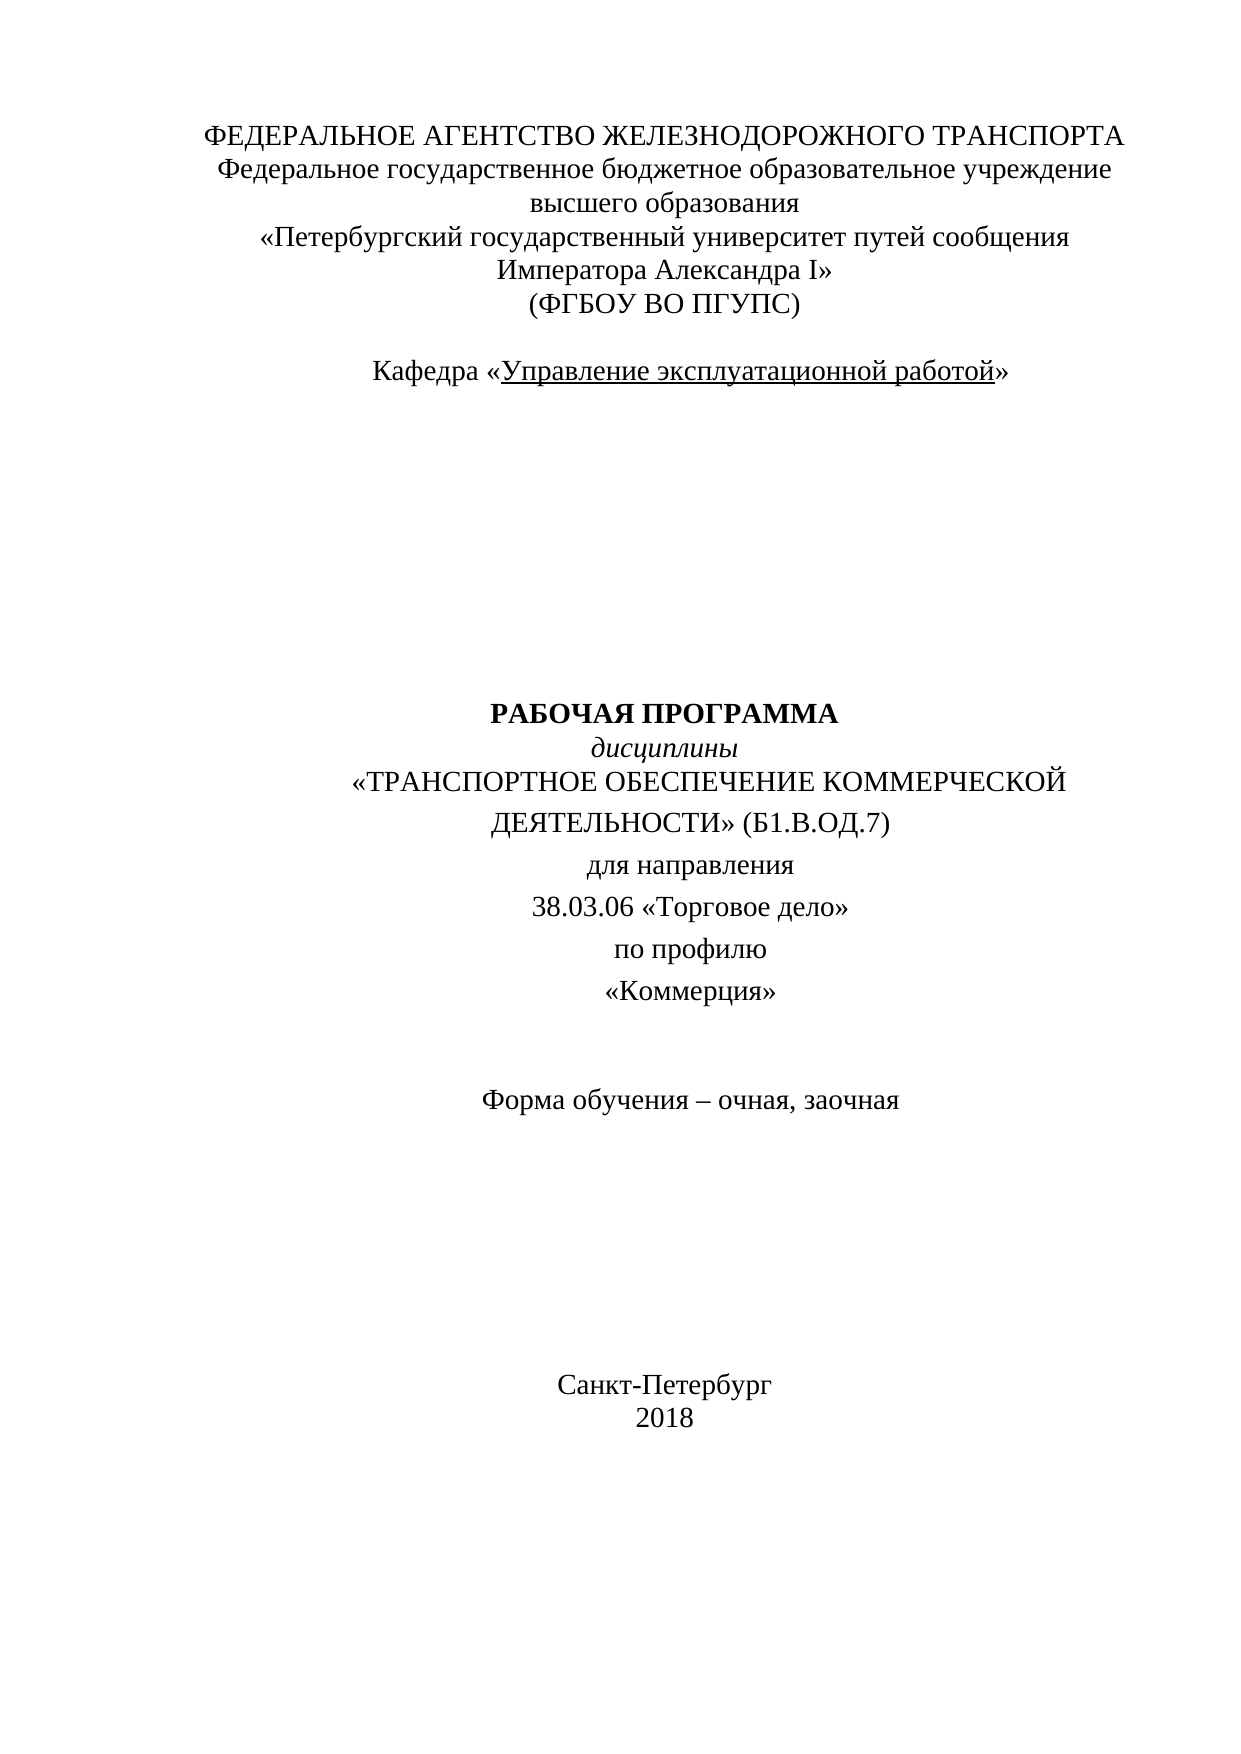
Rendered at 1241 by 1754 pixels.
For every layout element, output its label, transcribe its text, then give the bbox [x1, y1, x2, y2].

text дисциплины [177, 730, 1152, 764]
text «Коммерция» [177, 973, 1152, 1007]
text 38.03.06 «Торговое дело» [177, 889, 1152, 923]
text Кафедра «Управление эксплуатационной работой» [177, 353, 1152, 386]
text ФЕДЕРАЛЬНОЕ АГЕНТСТВО ЖЕЛЕЗНОДОРОЖНОГО ТРАНСПОРТА [177, 118, 1152, 152]
text по профилю [177, 931, 1152, 965]
text Императора Александра I» [177, 252, 1152, 286]
text РАБОЧАЯ ПРОГРАММА [177, 697, 1152, 730]
text Санкт-Петербург [177, 1367, 1152, 1401]
text Форма обучения – очная, заочная [177, 1082, 1152, 1116]
text для направления [177, 847, 1152, 881]
text «Транспортное обеспечение коммерческой [215, 764, 1152, 797]
text деятельности» (Б1.В.ОД.7) [177, 806, 1152, 839]
text (ФГБОУ ВО ПГУПС) [177, 286, 1152, 319]
text 2018 [177, 1401, 1152, 1434]
text «Петербургский государственный университет путей сообщения [177, 219, 1152, 252]
text Федеральное государственное бюджетное образовательное учреждение высшего образования [177, 152, 1152, 219]
